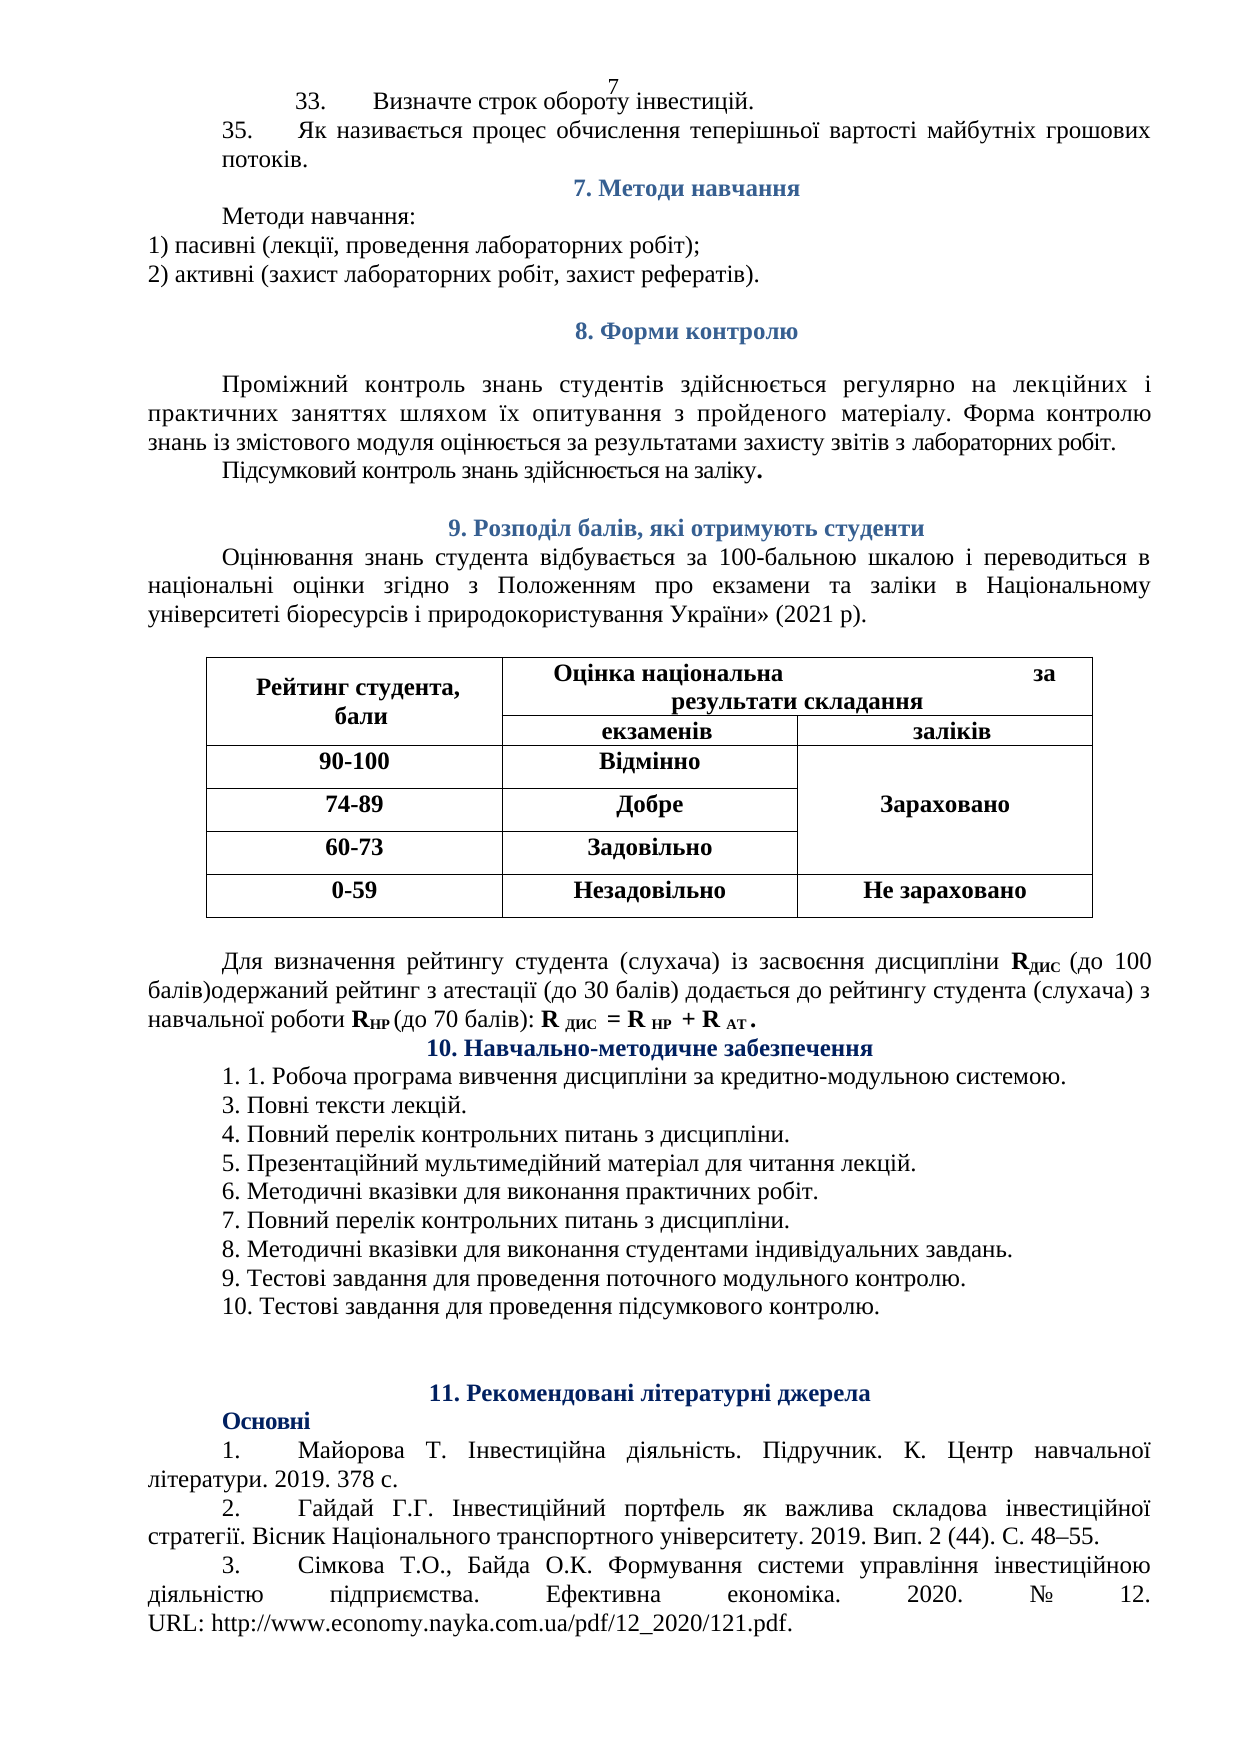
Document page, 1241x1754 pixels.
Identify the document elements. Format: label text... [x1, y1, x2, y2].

table_cell заліків [798, 716, 1092, 745]
table_cell Незадовільно [503, 875, 797, 917]
table_header Оцінка національна за результати складання [503, 658, 1092, 715]
list Методи навчання: [148, 201, 1152, 230]
list 1) пасивні (лекції, проведення лабораторних робіт); [148, 230, 1152, 259]
text Для визначення рейтингу студента (слухача) із засвоєння дисципліни RДИС (до 100 балів)одержаний рейтинг з атестації (до 30 балів) додається до рейтингу студента (слухача) з навчальної роботи RНР (до 70 балів): R ДИС = R НР + R АТ . [148, 946, 1152, 1033]
text 10. Тестові завдання для проведення підсумкового контролю. [148, 1291, 1152, 1320]
text 8. Методичні вказівки для виконання студентами індивідуальних завдань. [148, 1234, 1152, 1263]
text 10. Навчально-методичне забезпечення [148, 1033, 1152, 1061]
list Проміжний контроль знань студентів здійснюється регулярно на лекційних і практичних заняттях шляхом їх опитування з пройденого матеріалу. Форма контролю знань із змістового модуля оцінюється за результатами захисту звітів з лабораторних робіт. [148, 369, 1152, 455]
list 9. Розподіл балів, які отримують студенти [222, 513, 1152, 542]
text Основні [222, 1406, 1152, 1435]
text 6. Методичні вказівки для виконання практичних робіт. [148, 1176, 1152, 1205]
table_cell 74-89 [207, 789, 502, 831]
text 7. Повний перелік контрольних питань з дисципліни. [148, 1205, 1152, 1234]
table_cell Добре [503, 789, 797, 831]
list 8. Форми контролю [222, 316, 1152, 345]
table_cell Відмінно [503, 746, 797, 788]
list 2) активні (захист лабораторних робіт, захист рефератів). [148, 259, 1152, 288]
list 7. Методи навчання [222, 173, 1152, 201]
table_cell Зараховано [798, 746, 1092, 874]
table_cell Задовільно [503, 832, 797, 874]
text 11. Рекомендовані літературні джерела [148, 1378, 1152, 1406]
text Оцінювання знань студента відбувається за 100-бальною шкалою і переводиться в національні оцінки згідно з Положенням про екзамени та заліки в Національному університеті біоресурсів і природокористування України» (2021 р). [148, 542, 1152, 628]
list Гайдай Г.Г. Інвестиційний портфель як важлива складова інвестиційної стратегії. Вісник Національного транспортного університету. 2019. Вип. 2 (44). С. 48–55. [148, 1493, 1152, 1550]
table_cell 60-73 [207, 832, 502, 874]
list 35. Як називається процес обчислення теперішньої вартості майбутніх грошових потоків. [222, 115, 1152, 173]
list Сімкова Т.О., Байда О.К. Формування системи управління інвестиційною діяльністю підприємства. Ефективна економіка. 2020. № 12. URL: http://www.economy.nayka.com.ua/pdf/12_2020/121.pdf. [148, 1550, 1152, 1636]
list Майорова Т. Інвестиційна діяльність. Підручник. К. Центр навчальної літератури. 2019. 378 с. [148, 1435, 1152, 1493]
table_cell екзаменів [503, 716, 797, 745]
text 4. Повний перелік контрольних питань з дисципліни. [148, 1119, 1152, 1148]
text 5. Презентаційний мультимедійний матеріал для читання лекцій. [148, 1148, 1152, 1176]
list 33. Визначте строк обороту інвестицій. [222, 86, 1152, 115]
table_cell Не зараховано [798, 875, 1092, 917]
list Підсумковий контроль знань здійснюється на заліку. [222, 455, 1152, 484]
table_header Рейтинг студента, бали [207, 658, 502, 745]
text 9. Тестові завдання для проведення поточного модульного контролю. [148, 1263, 1152, 1291]
text 1. 1. Робоча програма вивчення дисципліни за кредитно-модульною системою. [148, 1061, 1152, 1090]
table_cell 0-59 [207, 875, 502, 917]
text 3. Повні тексти лекцій. [148, 1090, 1152, 1119]
table_cell 90-100 [207, 746, 502, 788]
